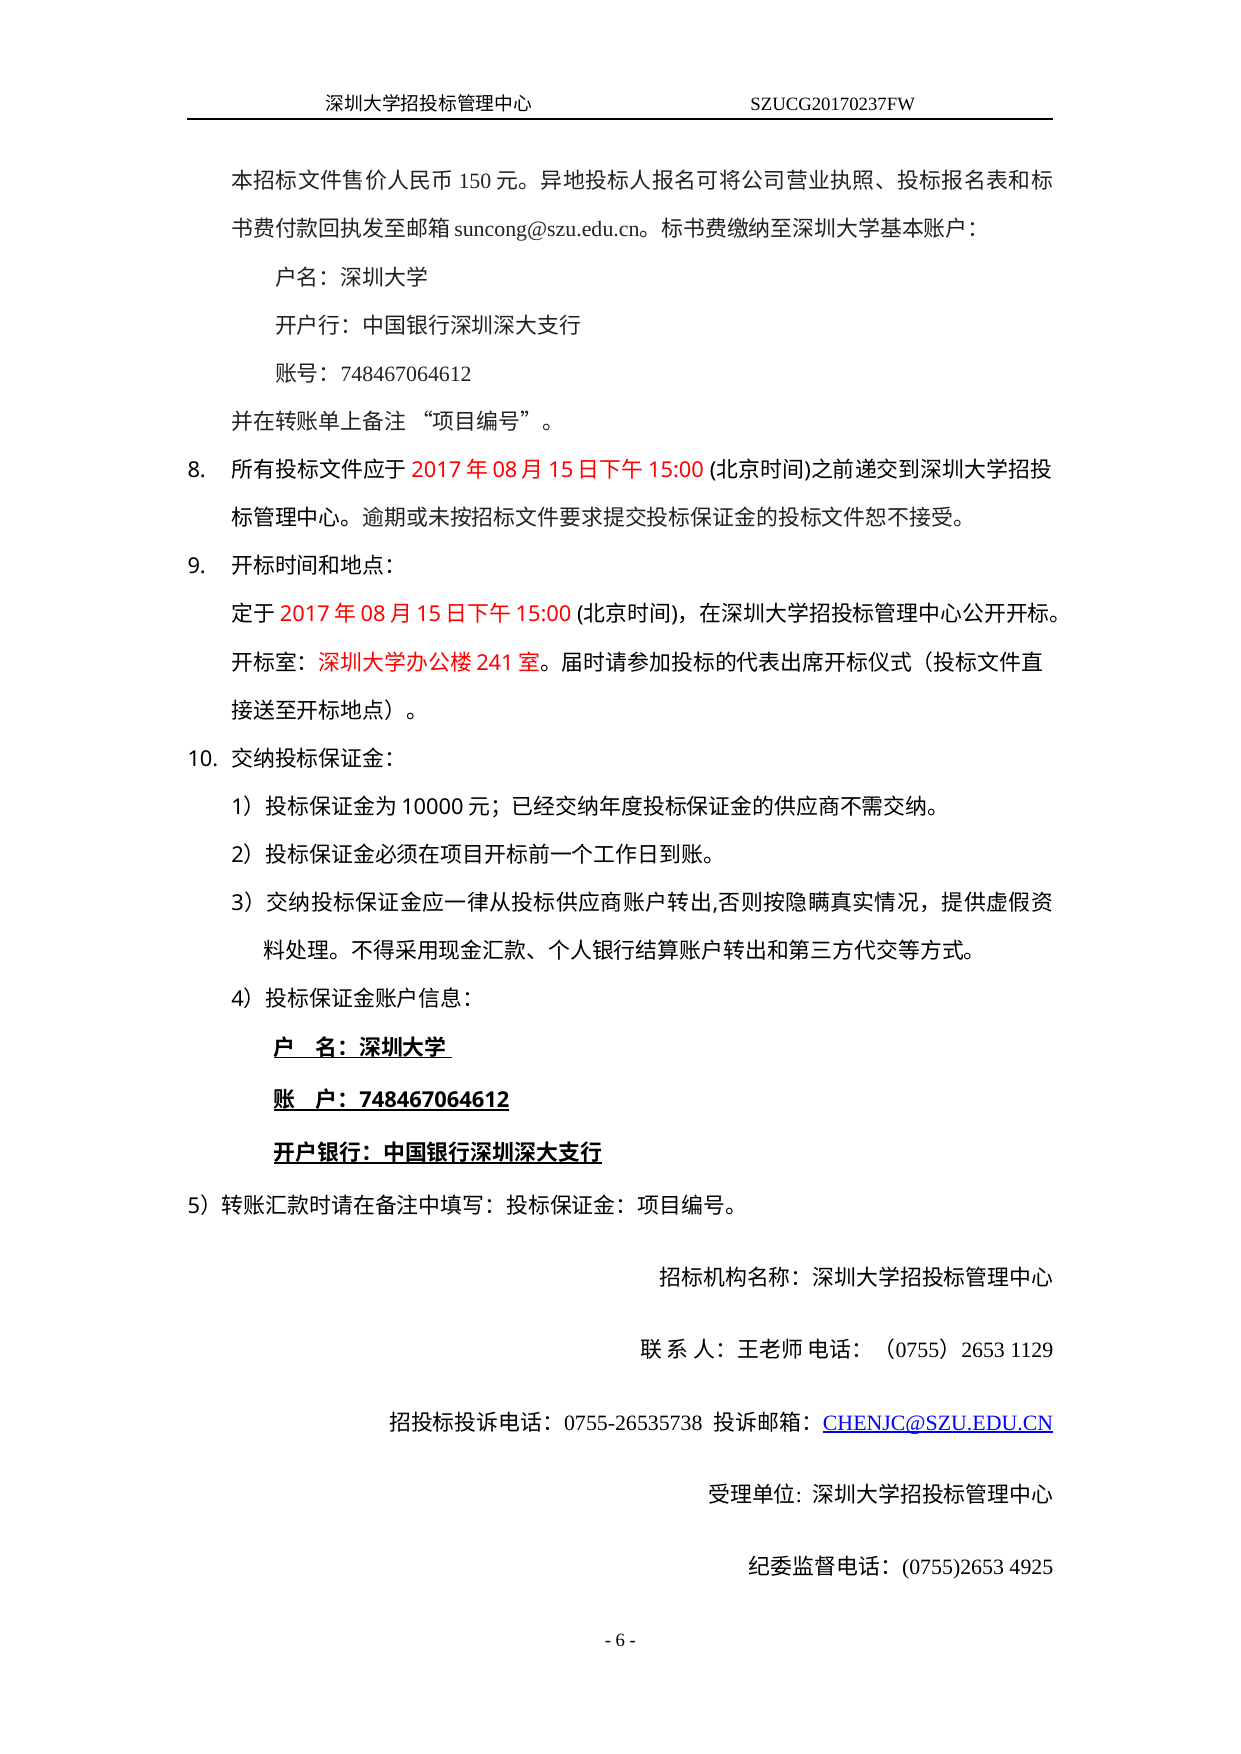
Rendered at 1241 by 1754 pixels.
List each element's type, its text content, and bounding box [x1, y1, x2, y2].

text 4）投标保证金账户信息： [187, 973, 1053, 1021]
text 纪委监督电话：(0755)2653 4925 [187, 1541, 1053, 1589]
text 户 名：深圳大学 [187, 1021, 1053, 1069]
text 联 系 人：王老师 电话：（0755）2653 1129 [187, 1324, 1053, 1372]
text 受理单位: 深圳大学招投标管理中心 [187, 1468, 1053, 1517]
text 3）交纳投标保证金应一律从投标供应商账户转出,否则按隐瞒真实情况，提供虚假资料处理。不得采用现金汇款、个人银行结算账户转出和第三方代交等方式。 [231, 877, 1053, 973]
text 招标机构名称：深圳大学招投标管理中心 [187, 1252, 1053, 1300]
text 5）转账汇款时请在备注中填写：投标保证金：项目编号。 [187, 1180, 1053, 1228]
list 交纳投标保证金： [187, 733, 1053, 781]
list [187, 155, 1053, 251]
text 开户银行：中国银行深圳深大支行 [187, 1127, 1053, 1175]
text 招投标投诉电话：0755-26535738 投诉邮箱：CHENJC@SZU.EDU.CN [187, 1396, 1053, 1444]
text 账 户：748467064612 [187, 1074, 1053, 1122]
text 并在转账单上备注 “项目编号”。 [231, 396, 1053, 444]
text 开户行：中国银行深圳深大支行 [231, 299, 1053, 348]
text 账号：748467064612 [231, 348, 1053, 396]
text 户名：深圳大学 [231, 251, 1053, 299]
list 开标时间和地点： 定于 2017年08月15日下午15:00 (北京时间)，在深圳大学招投标管理中心公开开标。开标室：深圳大学办公楼241室。届时请参加投标的代表出席开标仪式（投标文件直接送至开标地点）。 [187, 540, 1053, 733]
text 1）投标保证金为10000元；已经交纳年度投标保证金的供应商不需交纳。 [187, 781, 1053, 829]
text 2）投标保证金必须在项目开标前一个工作日到账。 [231, 829, 1053, 877]
list 所有投标文件应于2017年08月15日下午15:00 (北京时间)之前递交到深圳大学招投标管理中心。逾期或未按招标文件要求提交投标保证金的投标文件恕不接受。 [187, 444, 1053, 540]
